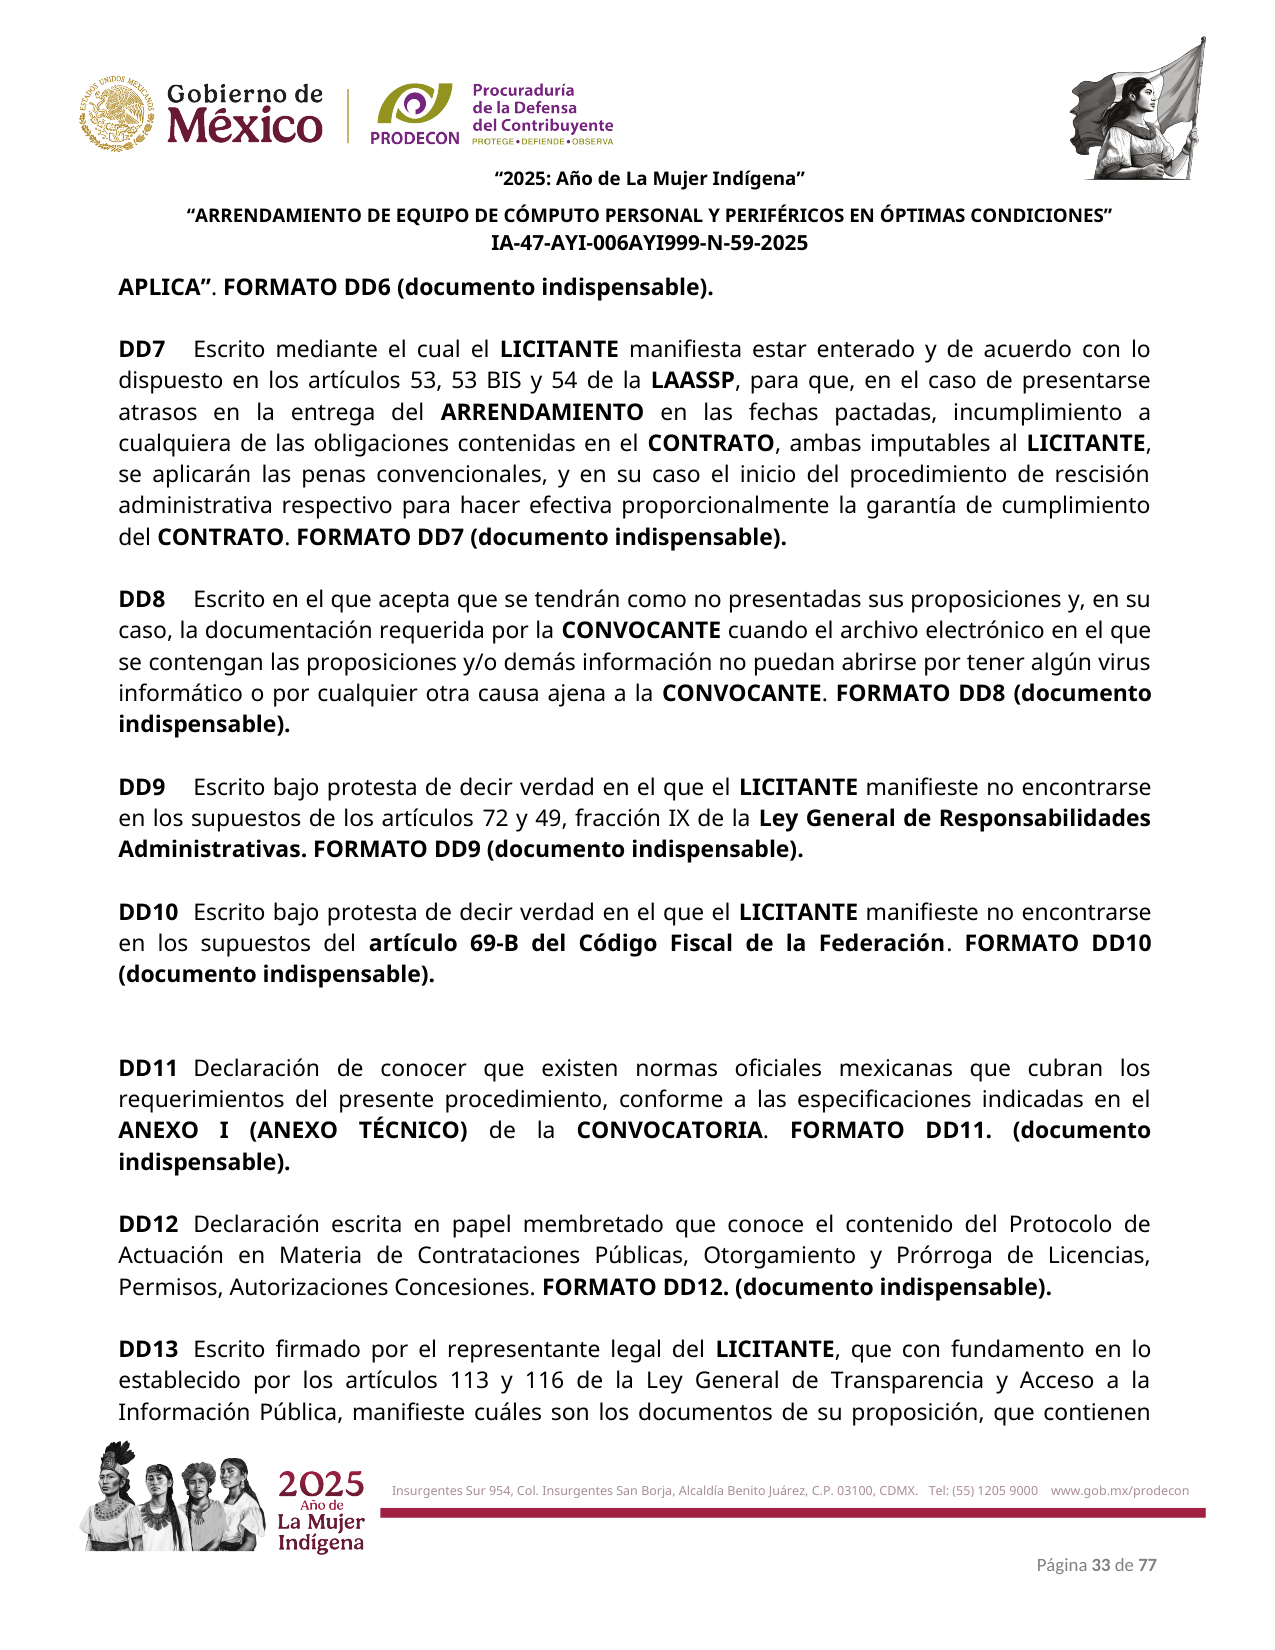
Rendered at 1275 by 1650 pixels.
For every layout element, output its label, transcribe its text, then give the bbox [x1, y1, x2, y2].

text DD7 Escrito mediante el cual el LICITANTE manifiesta estar enterado y de acuerdo con lo dispuesto en los artículos 53, 53 BIS y 54 de la LAASSP, para que, en el caso de presentarse atrasos en la entrega del ARRENDAMIENTO en las fechas pactadas, incumplimiento a cualquiera de las obligaciones contenidas en el CONTRATO, ambas imputables al LICITANTE, se aplicarán las penas convencionales, y en su caso el inicio del procedimiento de rescisión administrativa respectivo para hacer efectiva proporcionalmente la garantía de cumplimiento del CONTRATO. FORMATO DD7 (documento indispensable). [118, 333, 1152, 552]
text DD11 Declaración de conocer que existen normas oficiales mexicanas que cubran los requerimientos del presente procedimiento, conforme a las especificaciones indicadas en el ANEXO I (ANEXO TÉCNICO) de la CONVOCATORIA. FORMATO DD11. (documento indispensable). [118, 1052, 1152, 1177]
text DD12 Declaración escrita en papel membretado que conoce el contenido del Protocolo de Actuación en Materia de Contrataciones Públicas, Otorgamiento y Prórroga de Licencias, Permisos, Autorizaciones Concesiones. FORMATO DD12. (documento indispensable). [118, 1208, 1152, 1302]
text DD8 Escrito en el que acepta que se tendrán como no presentadas sus proposiciones y, en su caso, la documentación requerida por la CONVOCANTE cuando el archivo electrónico en el que se contengan las proposiciones y/o demás información no puedan abrirse por tener algún virus informático o por cualquier otra causa ajena a la CONVOCANTE. FORMATO DD8 (documento indispensable). [118, 583, 1152, 739]
text DD9 Escrito bajo protesta de decir verdad en el que el LICITANTE manifieste no encontrarse en los supuestos de los artículos 72 y 49, fracción IX de la Ley General de Responsabilidades Administrativas. FORMATO DD9 (documento indispensable). [118, 770, 1152, 864]
picture [70, 1434, 1220, 1560]
picture [67, 28, 1217, 185]
text DD10 Escrito bajo protesta de decir verdad en el que el LICITANTE manifieste no encontrarse en los supuestos del artículo 69-B del Código Fiscal de la Federación. FORMATO DD10 (documento indispensable). [118, 895, 1152, 989]
